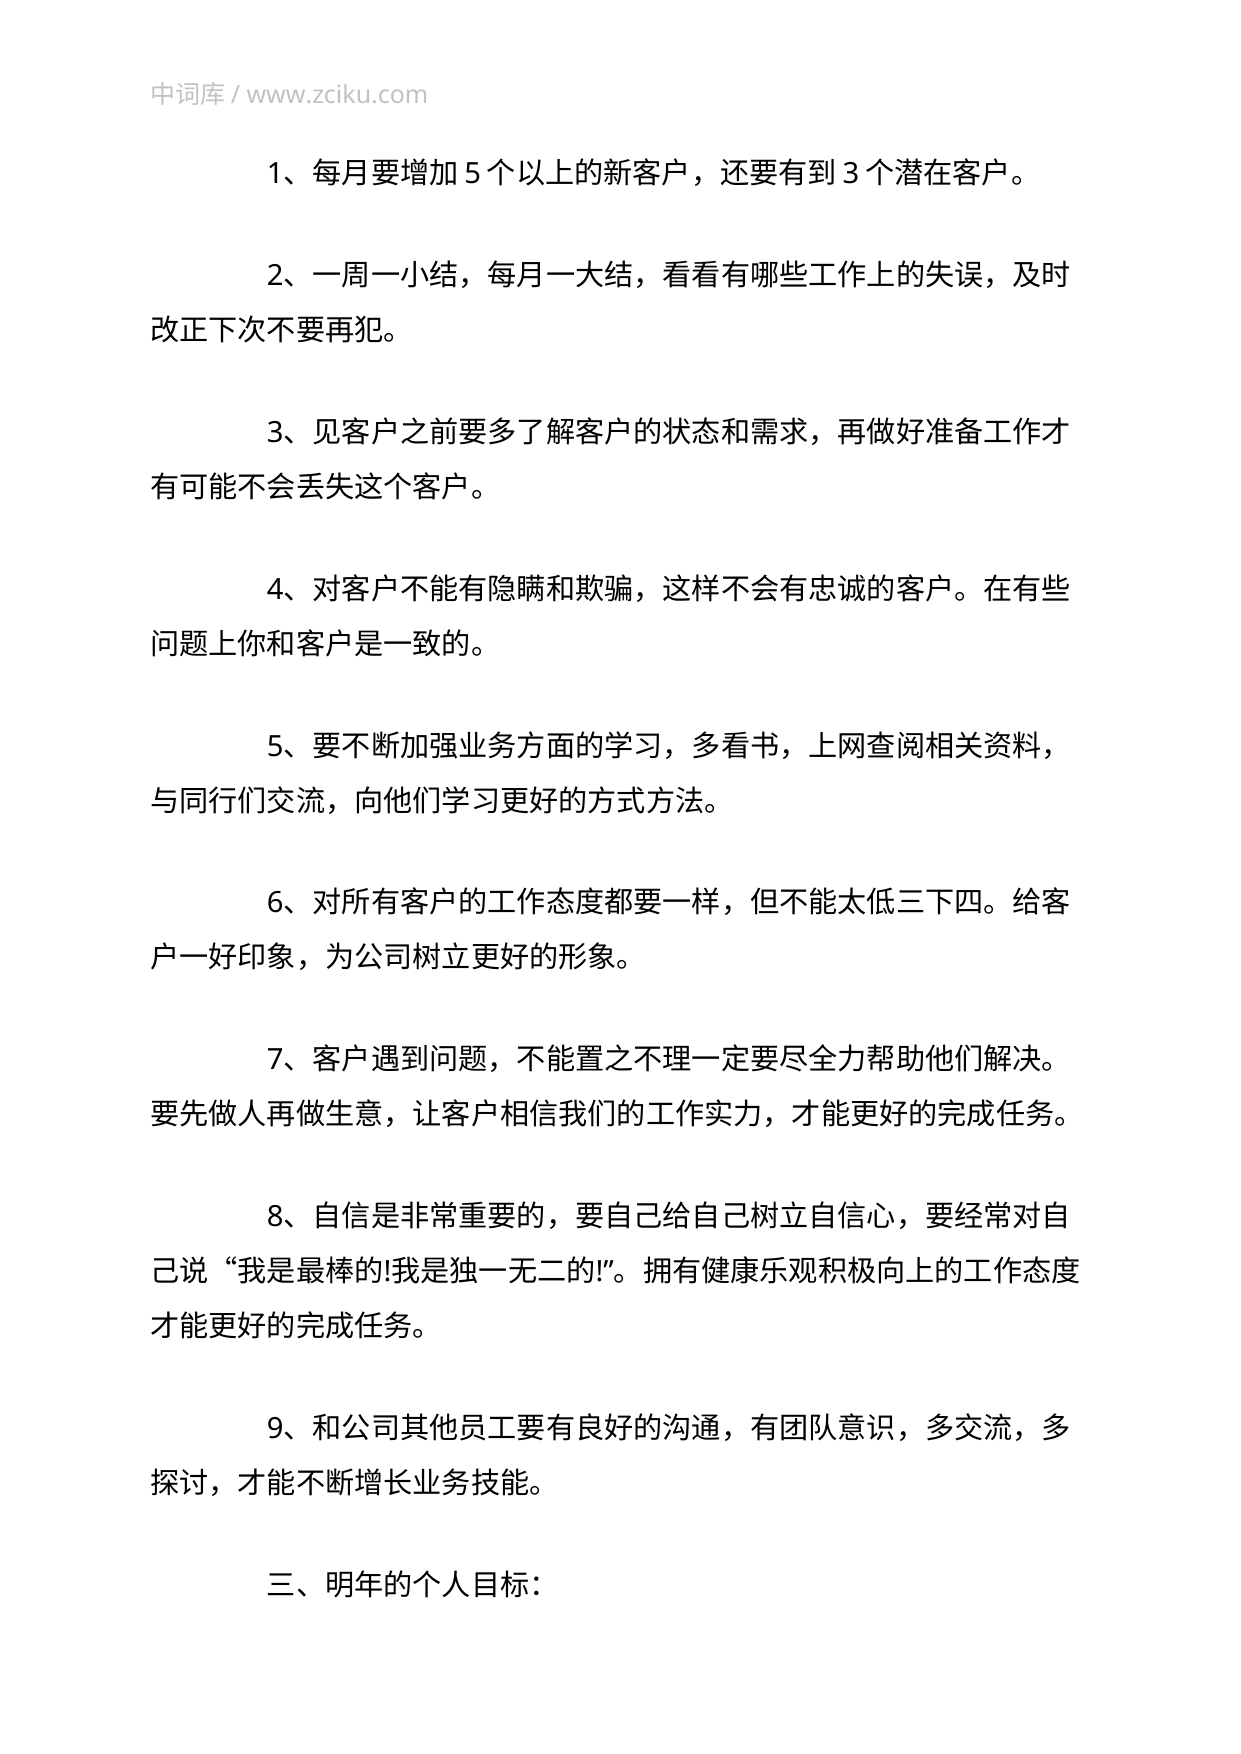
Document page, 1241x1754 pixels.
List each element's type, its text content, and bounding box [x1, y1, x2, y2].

text 9、和公司其他员工要有良好的沟通，有团队意识，多交流，多探讨，才能不断增长业务技能。 [150, 1404, 1090, 1502]
text 3、见客户之前要多了解客户的状态和需求，再做好准备工作才有可能不会丢失这个客户。 [150, 409, 1090, 506]
text 7、客户遇到问题，不能置之不理一定要尽全力帮助他们解决。要先做人再做生意，让客户相信我们的工作实力，才能更好的完成任务。 [150, 1036, 1090, 1133]
text 2、一周一小结，每月一大结，看看有哪些工作上的失误，及时改正下次不要再犯。 [150, 252, 1090, 349]
text 8、自信是非常重要的，要自己给自己树立自信心，要经常对自己说“我是最棒的!我是独一无二的!”。拥有健康乐观积极向上的工作态度才能更好的完成任务。 [150, 1193, 1090, 1345]
text 三、明年的个人目标： [150, 1561, 1090, 1603]
text 1、每月要增加5个以上的新客户，还要有到3个潜在客户。 [150, 150, 1090, 192]
text 5、要不断加强业务方面的学习，多看书，上网查阅相关资料，与同行们交流，向他们学习更好的方式方法。 [150, 722, 1090, 819]
text 4、对客户不能有隐瞒和欺骗，这样不会有忠诚的客户。在有些问题上你和客户是一致的。 [150, 566, 1090, 663]
text 6、对所有客户的工作态度都要一样，但不能太低三下四。给客户一好印象，为公司树立更好的形象。 [150, 879, 1090, 976]
